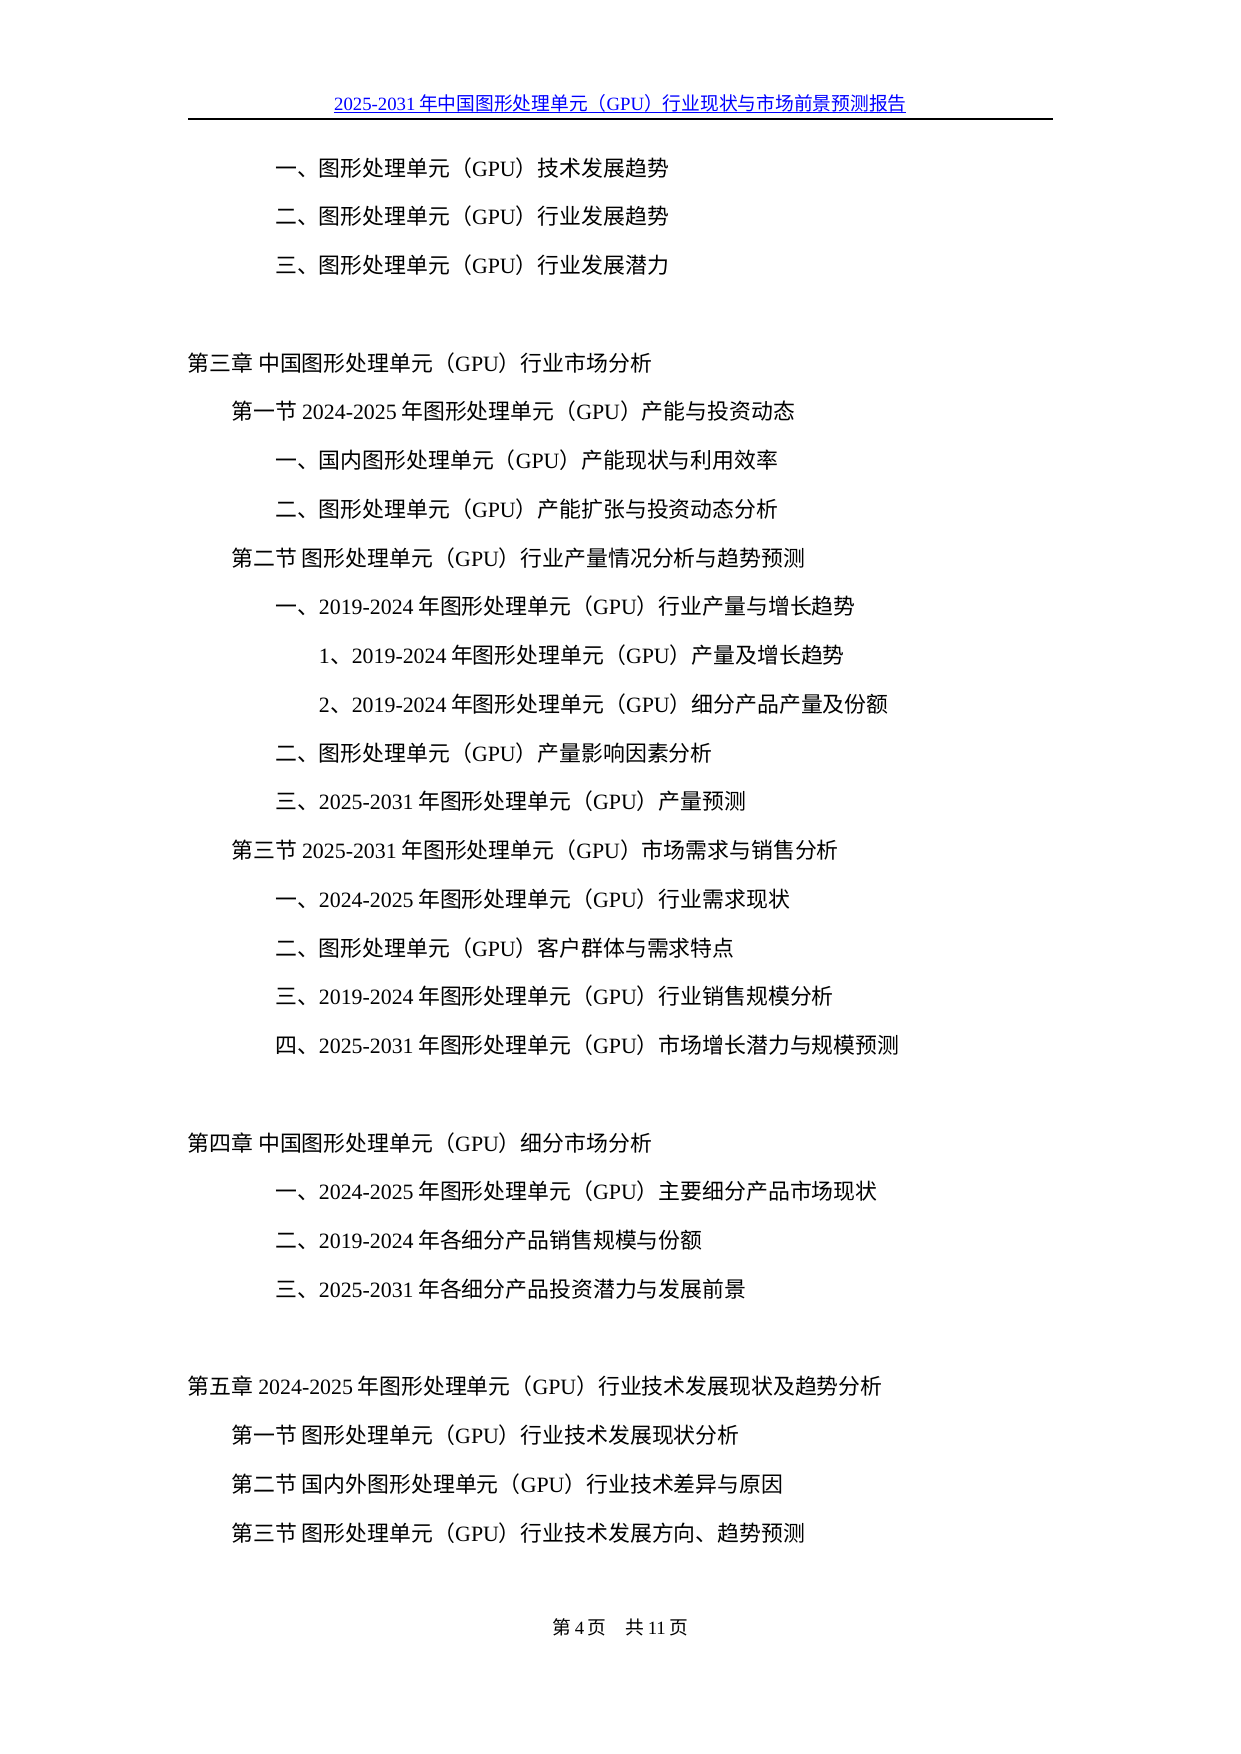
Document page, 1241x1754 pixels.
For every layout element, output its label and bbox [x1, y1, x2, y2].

text [187, 150, 1053, 1548]
